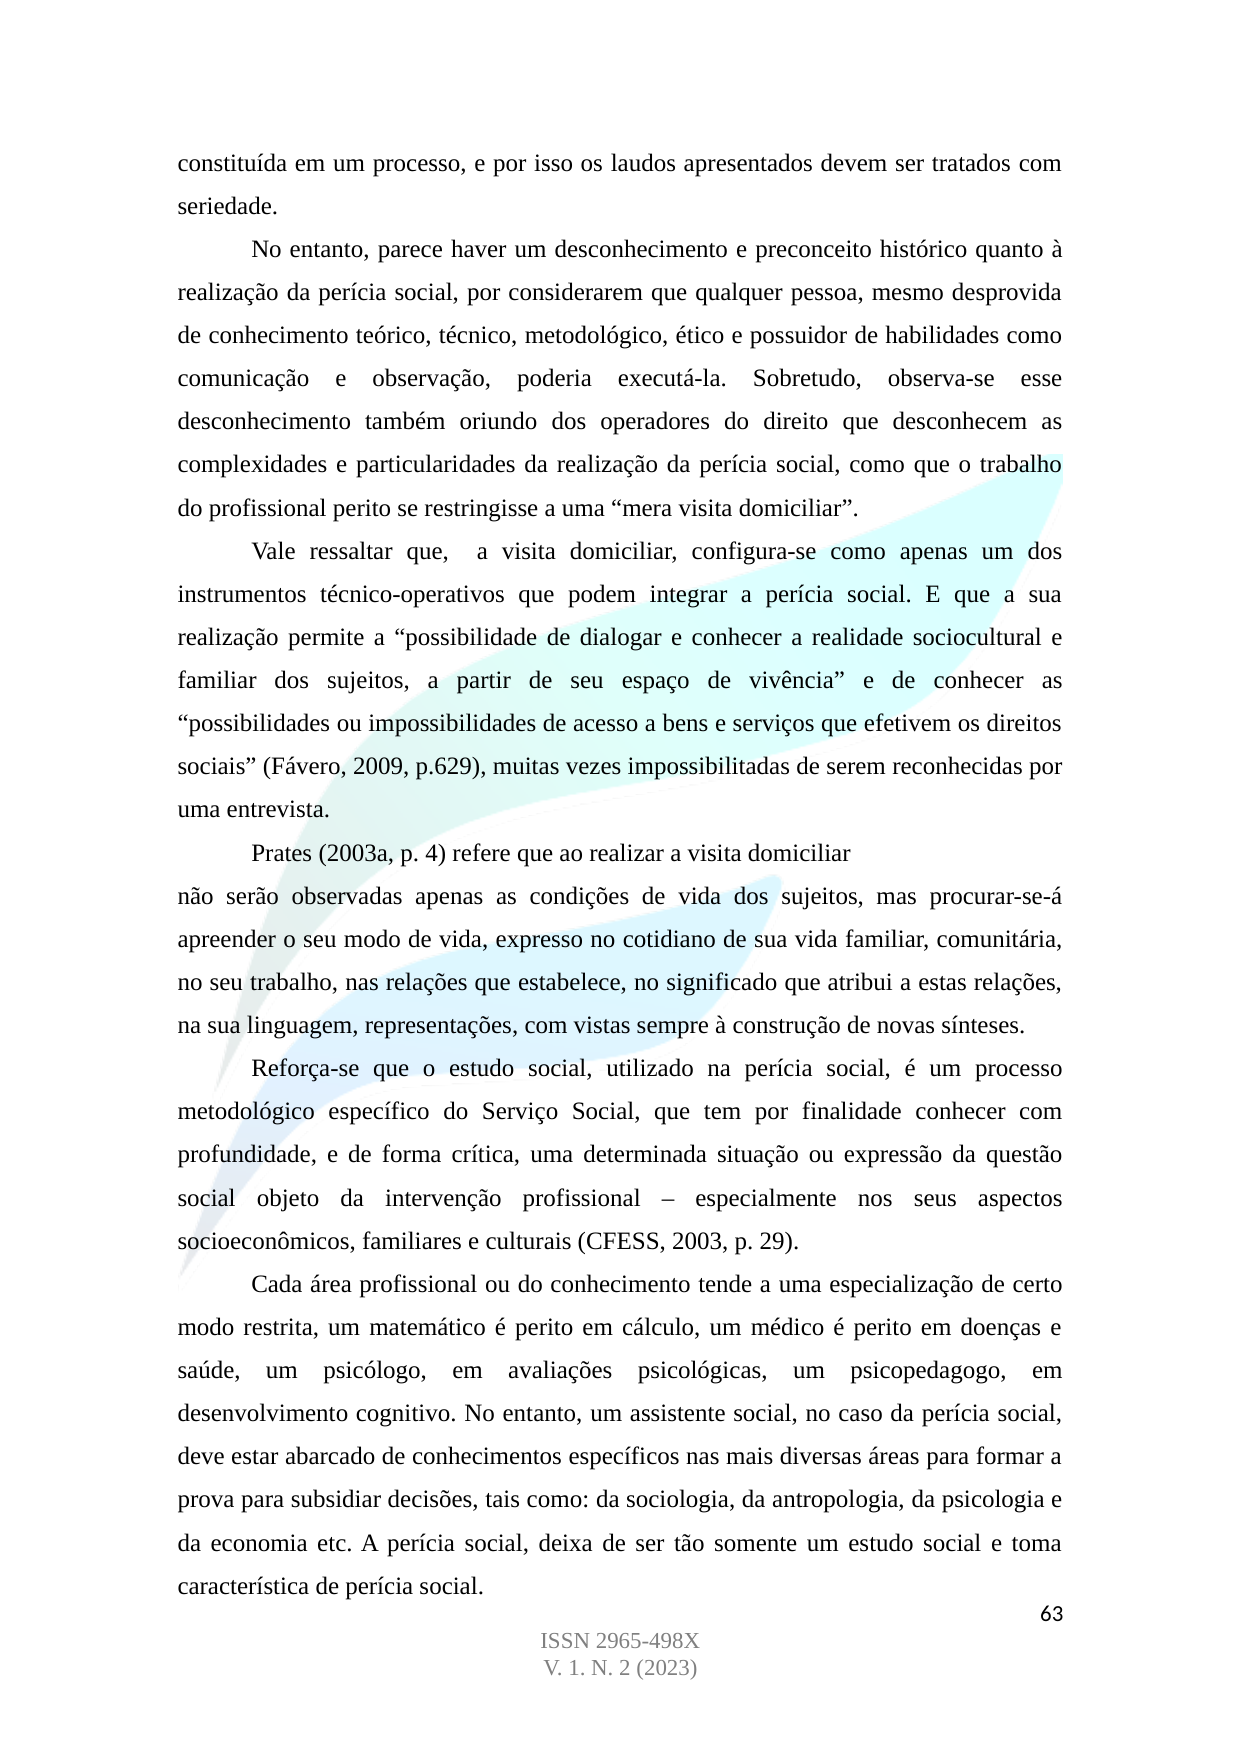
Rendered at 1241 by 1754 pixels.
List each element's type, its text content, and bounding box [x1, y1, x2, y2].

text não serão observadas apenas as condições de vida dos sujeitos, mas procurar-se-á apreender o seu modo de vida, expresso no cotidiano de sua vida familiar, comunitária, no seu trabalho, nas relações que estabelece, no significado que atribui a estas relações, na sua linguagem, representações, com vistas sempre à construção de novas sínteses. [177, 881, 1063, 1039]
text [177, 148, 1063, 219]
text Cada área profissional ou do conhecimento tende a uma especialização de certo modo restrita, um matemático é perito em cálculo, um médico é perito em doenças e saúde, um psicólogo, em avaliações psicológicas, um psicopedagogo, em desenvolvimento cognitivo. No entanto, um assistente social, no caso da perícia social, deve estar abarcado de conhecimentos específicos nas mais diversas áreas para formar a prova para subsidiar decisões, tais como: da sociologia, da antropologia, da psicologia e da economia etc. A perícia social, deixa de ser tão somente um estudo social e toma característica de perícia social. [177, 1269, 1063, 1599]
text Prates (2003a, p. 4) refere que ao realizar a visita domiciliar [177, 838, 1063, 866]
text Vale ressaltar que, a visita domiciliar, configura-se como apenas um dos instrumentos técnico-operativos que podem integrar a perícia social. E que a sua realização permite a “possibilidade de dialogar e conhecer a realidade sociocultural e familiar dos sujeitos, a partir de seu espaço de vivência” e de conhecer as “possibilidades ou impossibilidades de acesso a bens e serviços que efetivem os direitos sociais” (Fávero, 2009, p.629), muitas vezes impossibilitadas de serem reconhecidas por uma entrevista. [177, 536, 1063, 823]
text Reforça-se que o estudo social, utilizado na perícia social, é um processo metodológico específico do Serviço Social, que tem por finalidade conhecer com profundidade, e de forma crítica, uma determinada situação ou expressão da questão social objeto da intervenção profissional – especialmente nos seus aspectos socioeconômicos, familiares e culturais (CFESS, 2003, p. 29). [177, 1053, 1063, 1254]
text No entanto, parece haver um desconhecimento e preconceito histórico quanto à realização da perícia social, por considerarem que qualquer pessoa, mesmo desprovida de conhecimento teórico, técnico, metodológico, ético e possuidor de habilidades como comunicação e observação, poderia executá-la. Sobretudo, observa-se esse desconhecimento também oriundo dos operadores do direito que desconhecem as complexidades e particularidades da realização da perícia social, como que o trabalho do profissional perito se restringisse a uma “mera visita domiciliar”. [177, 234, 1063, 521]
